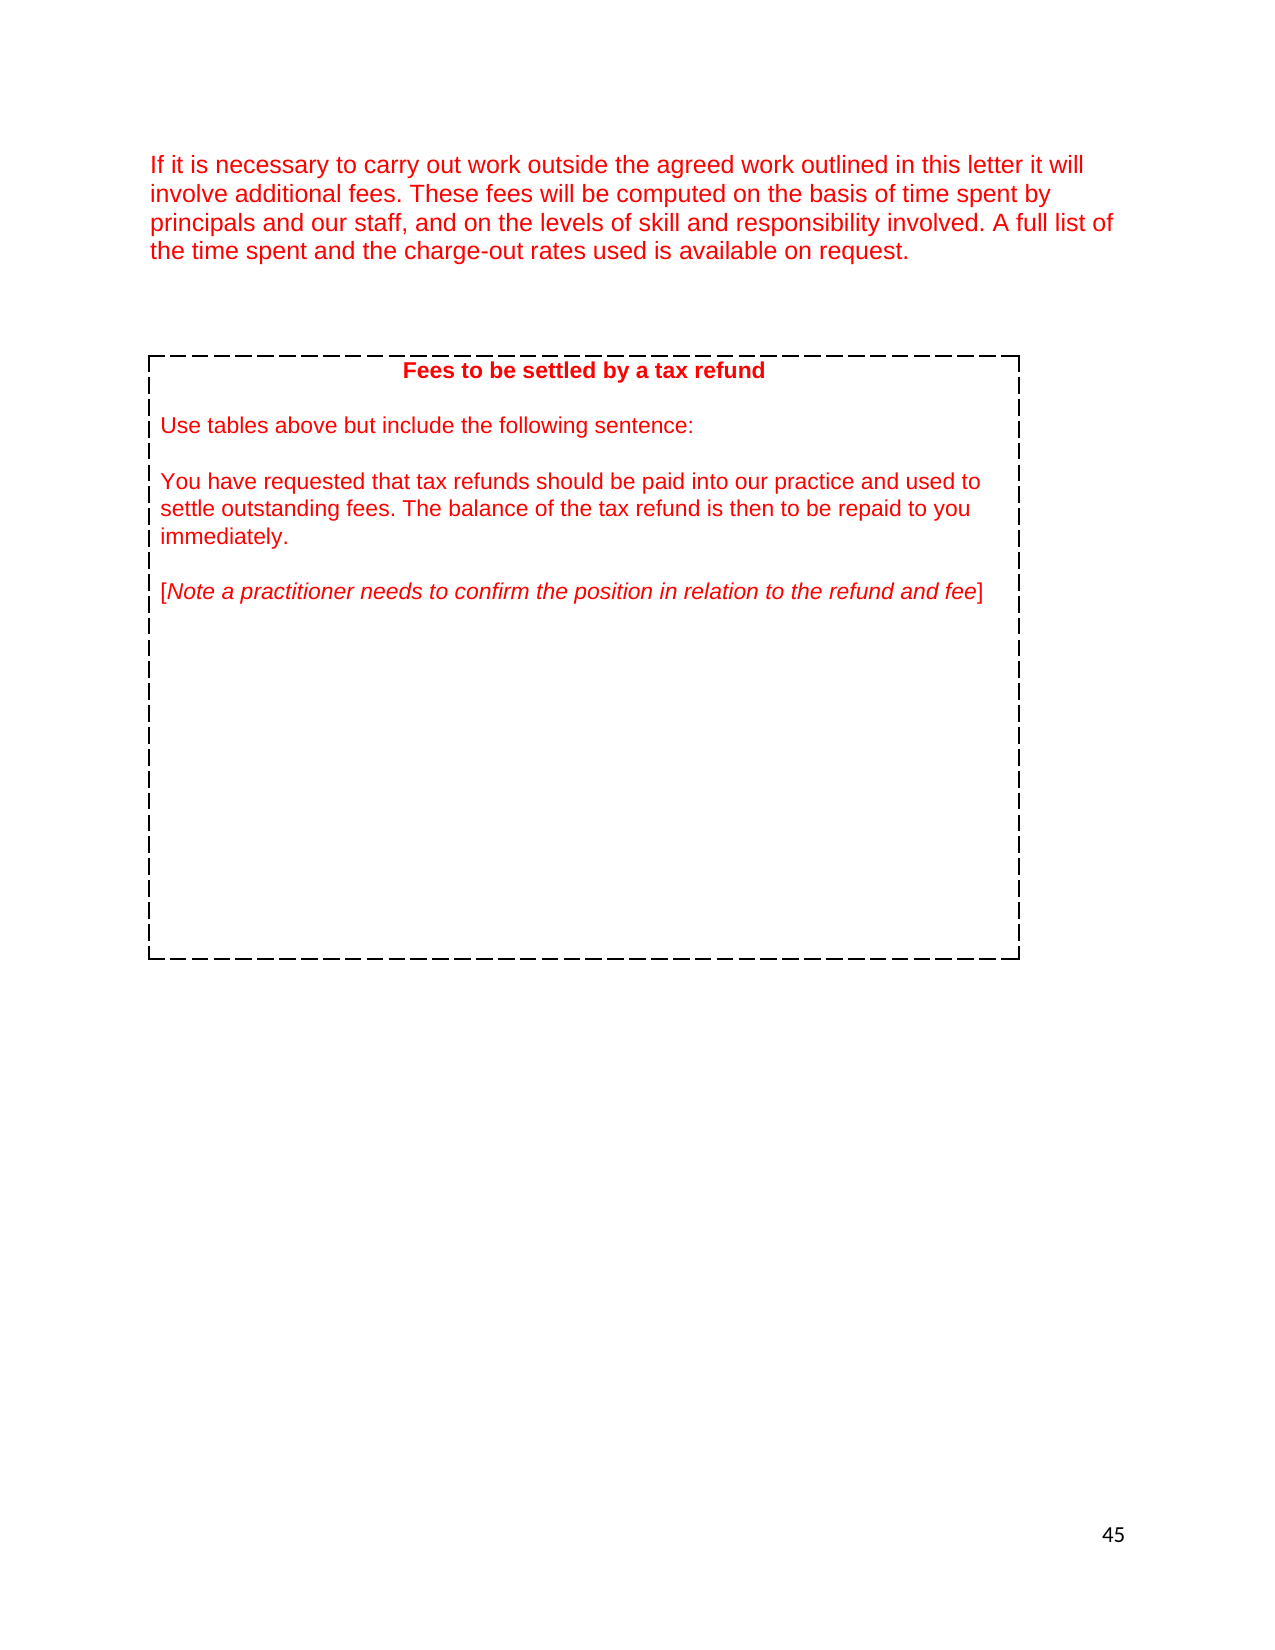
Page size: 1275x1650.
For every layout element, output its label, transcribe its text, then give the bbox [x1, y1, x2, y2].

text If it is necessary to carry out work outside the agreed work outlined in this letter it will involve additional fees. These fees will be computed on the basis of time spent by principals and our staff, and on the levels of skill and responsibility involved. A full list of the time spent and the charge-out rates used is available on request. [150, 150, 1125, 265]
table_header Fees to be settled by a tax refund Use tables above but include the following sentence: You have requested that tax refunds should be paid into our practice and used to settle outstanding fees. The balance of the tax refund is then to be repaid to you immediately. [Note a practitioner needs to confirm the position in relation to the refund and fee] [149, 355, 1019, 958]
